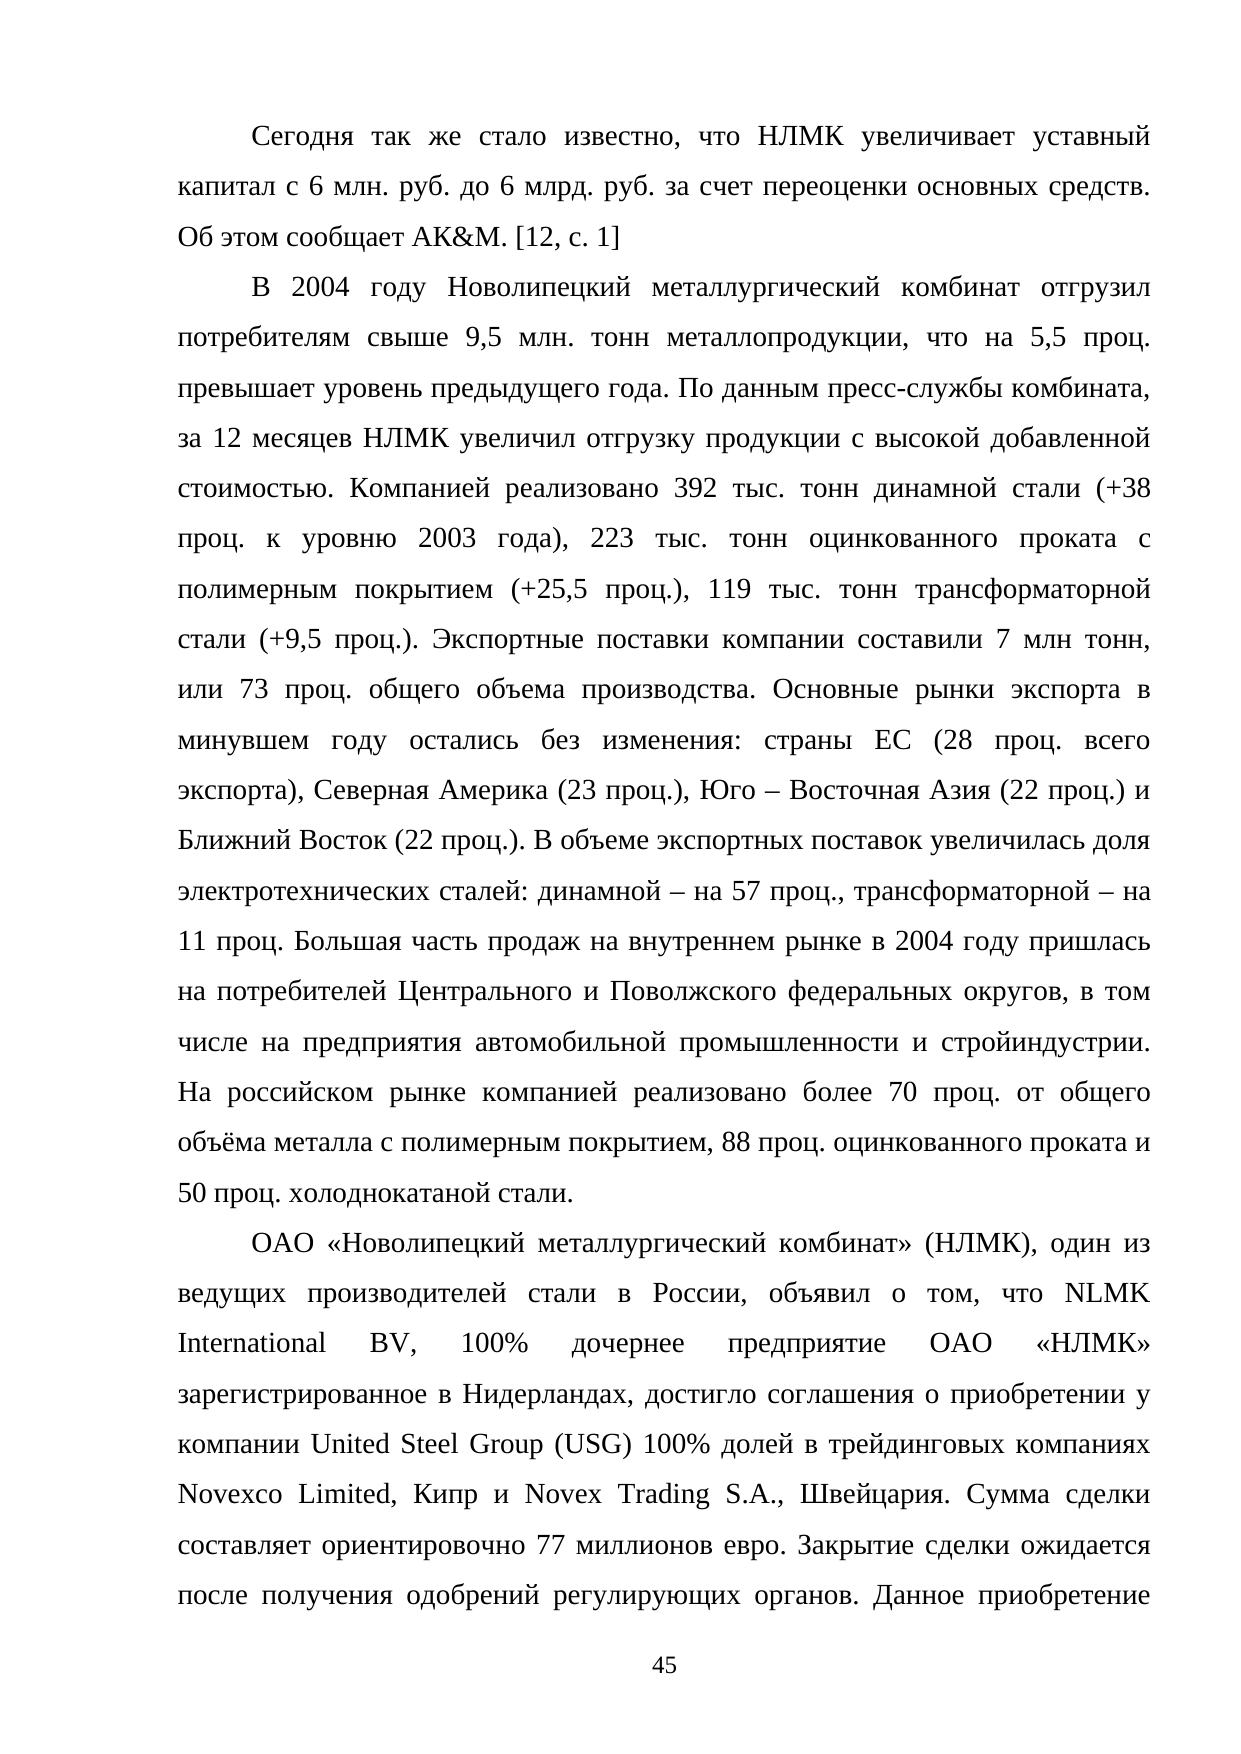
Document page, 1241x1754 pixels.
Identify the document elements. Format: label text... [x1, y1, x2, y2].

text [177, 1225, 1152, 1611]
text В 2004 году Новолипецкий металлургический комбинат отгрузил потребителям свыше 9,5 млн. тонн металлопродукции, что на 5,5 проц. превышает уровень предыдущего года. По данным пресс-службы комбината, за 12 месяцев НЛМК увеличил отгрузку продукции с высокой добавленной стоимостью. Компанией реализовано 392 тыс. тонн динамной стали (+38 проц. к уровню 2003 года), 223 тыс. тонн оцинкованного проката с полимерным покрытием (+25,5 проц.), 119 тыс. тонн трансформаторной стали (+9,5 проц.). Экспортные поставки компании составили 7 млн тонн, или 73 проц. общего объема производства. Основные рынки экспорта в минувшем году остались без изменения: страны ЕС (28 проц. всего экспорта), Северная Америка (23 проц.), Юго – Восточная Азия (22 проц.) и Ближний Восток (22 проц.). В объеме экспортных поставок увеличилась доля электротехнических сталей: динамной – на 57 проц., трансформаторной – на 11 проц. Большая часть продаж на внутреннем рынке в 2004 году пришлась на потребителей Центрального и Поволжского федеральных округов, в том числе на предприятия автомобильной промышленности и стройиндустрии. На российском рынке компанией реализовано более 70 проц. от общего объёма металла с полимерным покрытием, 88 проц. оцинкованного проката и 50 проц. холоднокатаной стали. [177, 269, 1152, 1208]
text Сегодня так же стало известно, что НЛМК увеличивает уставный капитал с 6 млн. руб. до 6 млрд. руб. за счет переоценки основных средств. Об этом сообщает АК&М. [12, с. 1] [177, 118, 1152, 252]
